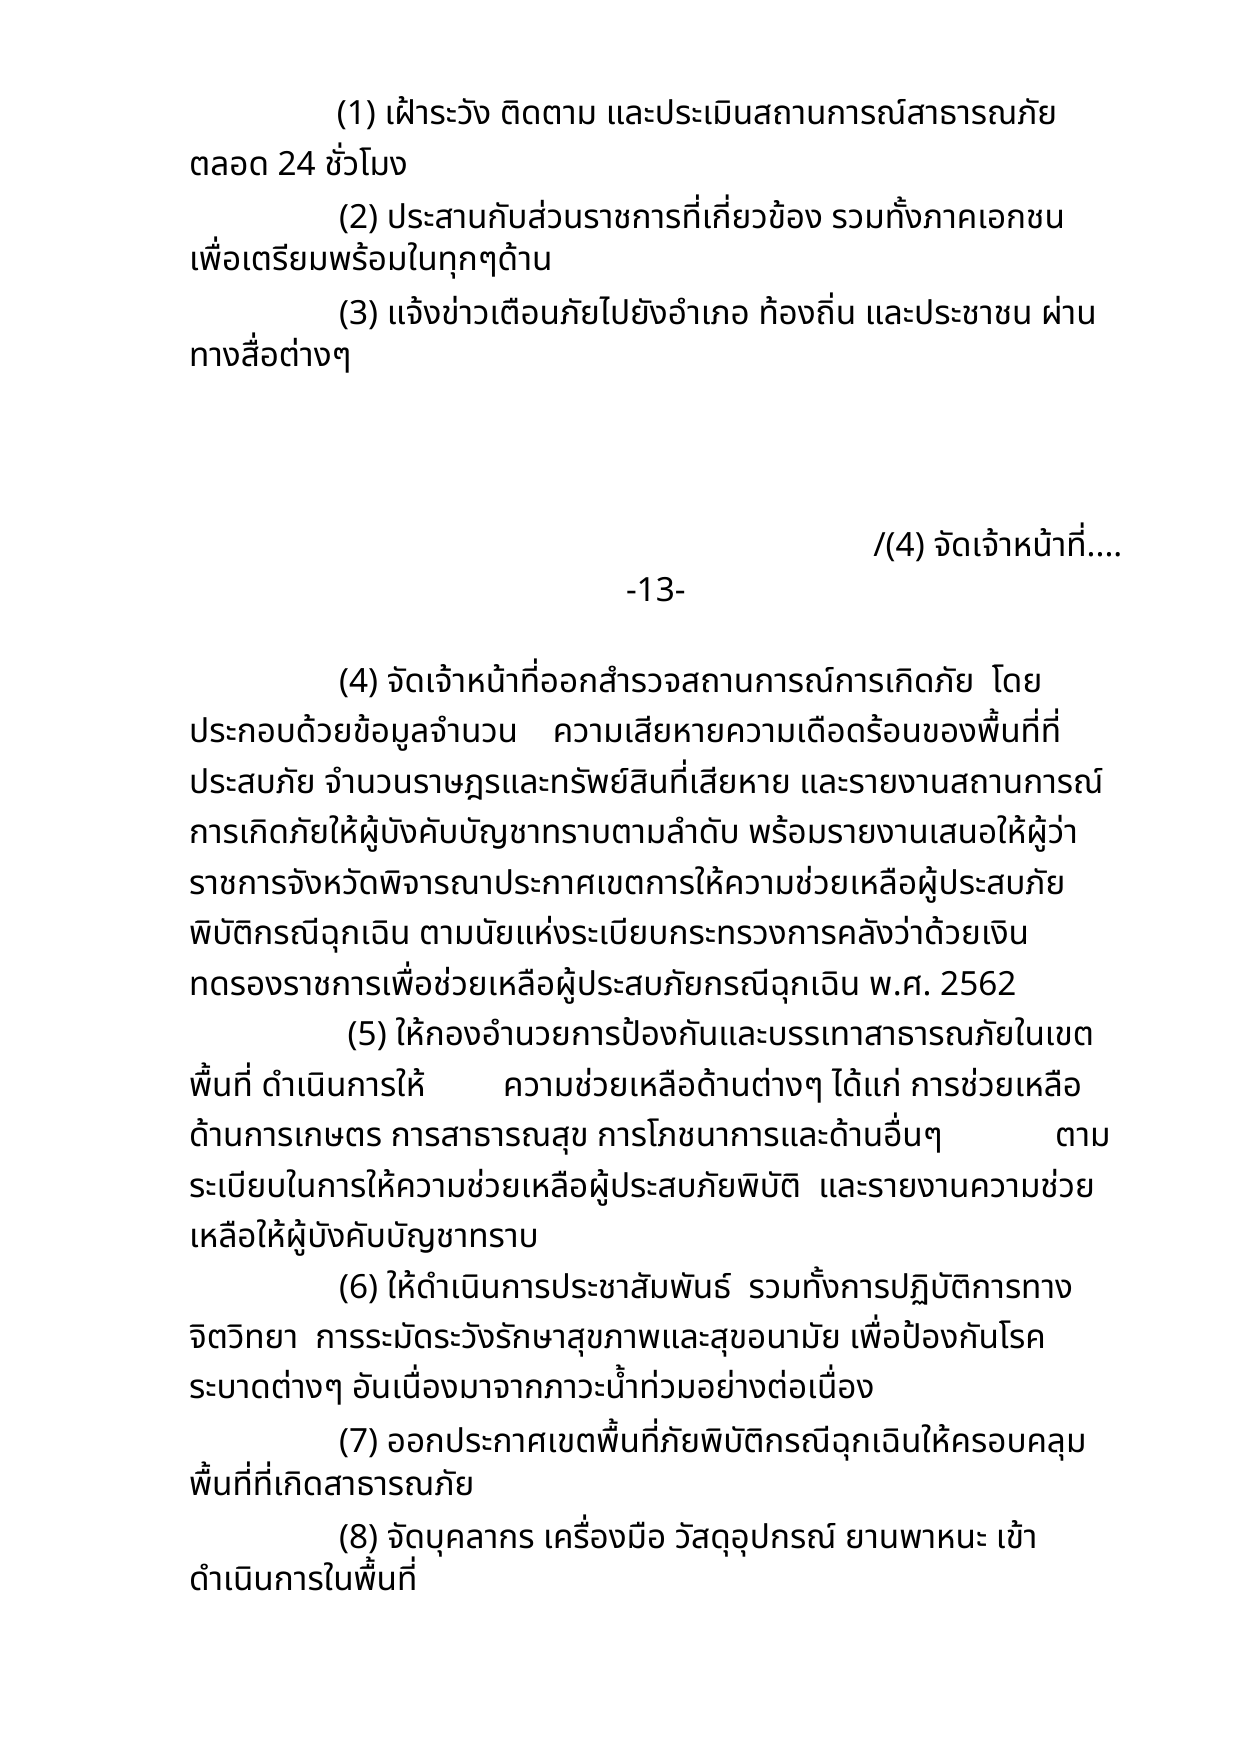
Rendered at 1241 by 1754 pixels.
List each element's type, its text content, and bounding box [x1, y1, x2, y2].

text (6) ให้ดำเนินการประชาสัมพันธ์ รวมทั้งการปฏิบัติการทางจิตวิทยา การระมัดระวังรักษาสุขภาพและสุขอนามัย เพื่อป้องกันโรคระบาดต่างๆ อันเนื่องมาจากภาวะน้ำท่วมอย่างต่อเนื่อง [189, 1262, 1122, 1414]
text (3) แจ้งข่าวเตือนภัยไปยังอำเภอ ท้องถิ่น และประชาชน ผ่านทางสื่อต่างๆ [189, 286, 1122, 382]
text (7) ออกประกาศเขตพื้นที่ภัยพิบัติกรณีฉุกเฉินให้ครอบคลุมพื้นที่ที่เกิดสาธารณภัย [189, 1414, 1122, 1510]
text (8) จัดบุคลากร เครื่องมือ วัสดุอุปกรณ์ ยานพาหนะ เข้าดำเนินการในพื้นที่ [189, 1510, 1122, 1606]
text /(4) จัดเจ้าหน้าที่.... [189, 518, 1122, 566]
text (2) ประสานกับส่วนราชการที่เกี่ยวข้อง รวมทั้งภาคเอกชน เพื่อเตรียมพร้อมในทุกๆด้าน [189, 190, 1122, 286]
text (4) จัดเจ้าหน้าที่ออกสำรวจสถานการณ์การเกิดภัย โดยประกอบด้วยข้อมูลจำนวน ความเสียหายความเดือดร้อนของพื้นที่ที่ประสบภัย จำนวนราษฎรและทรัพย์สินที่เสียหาย และรายงานสถานการณ์ การเกิดภัยให้ผู้บังคับบัญชาทราบตามลำดับ พร้อมรายงานเสนอให้ผู้ว่าราชการจังหวัดพิจารณาประกาศเขตการให้ความช่วยเหลือผู้ประสบภัยพิบัติกรณีฉุกเฉิน ตามนัยแห่งระเบียบกระทรวงการคลังว่าด้วยเงินทดรองราชการเพื่อช่วยเหลือผู้ประสบภัยกรณีฉุกเฉิน พ.ศ. 2562 [189, 657, 1122, 1010]
text (5) ให้กองอำนวยการป้องกันและบรรเทาสาธารณภัยในเขตพื้นที่ ดำเนินการให้ ความช่วยเหลือด้านต่างๆ ได้แก่ การช่วยเหลือด้านการเกษตร การสาธารณสุข การโภชนาการและด้านอื่นๆ ตามระเบียบในการให้ความช่วยเหลือผู้ประสบภัยพิบัติ และรายงานความช่วยเหลือให้ผู้บังคับบัญชาทราบ [189, 1010, 1122, 1262]
text -13- [189, 566, 1122, 611]
text (1) เฝ้าระวัง ติดตาม และประเมินสถานการณ์สาธารณภัยตลอด 24 ชั่วโมง [189, 89, 1122, 190]
